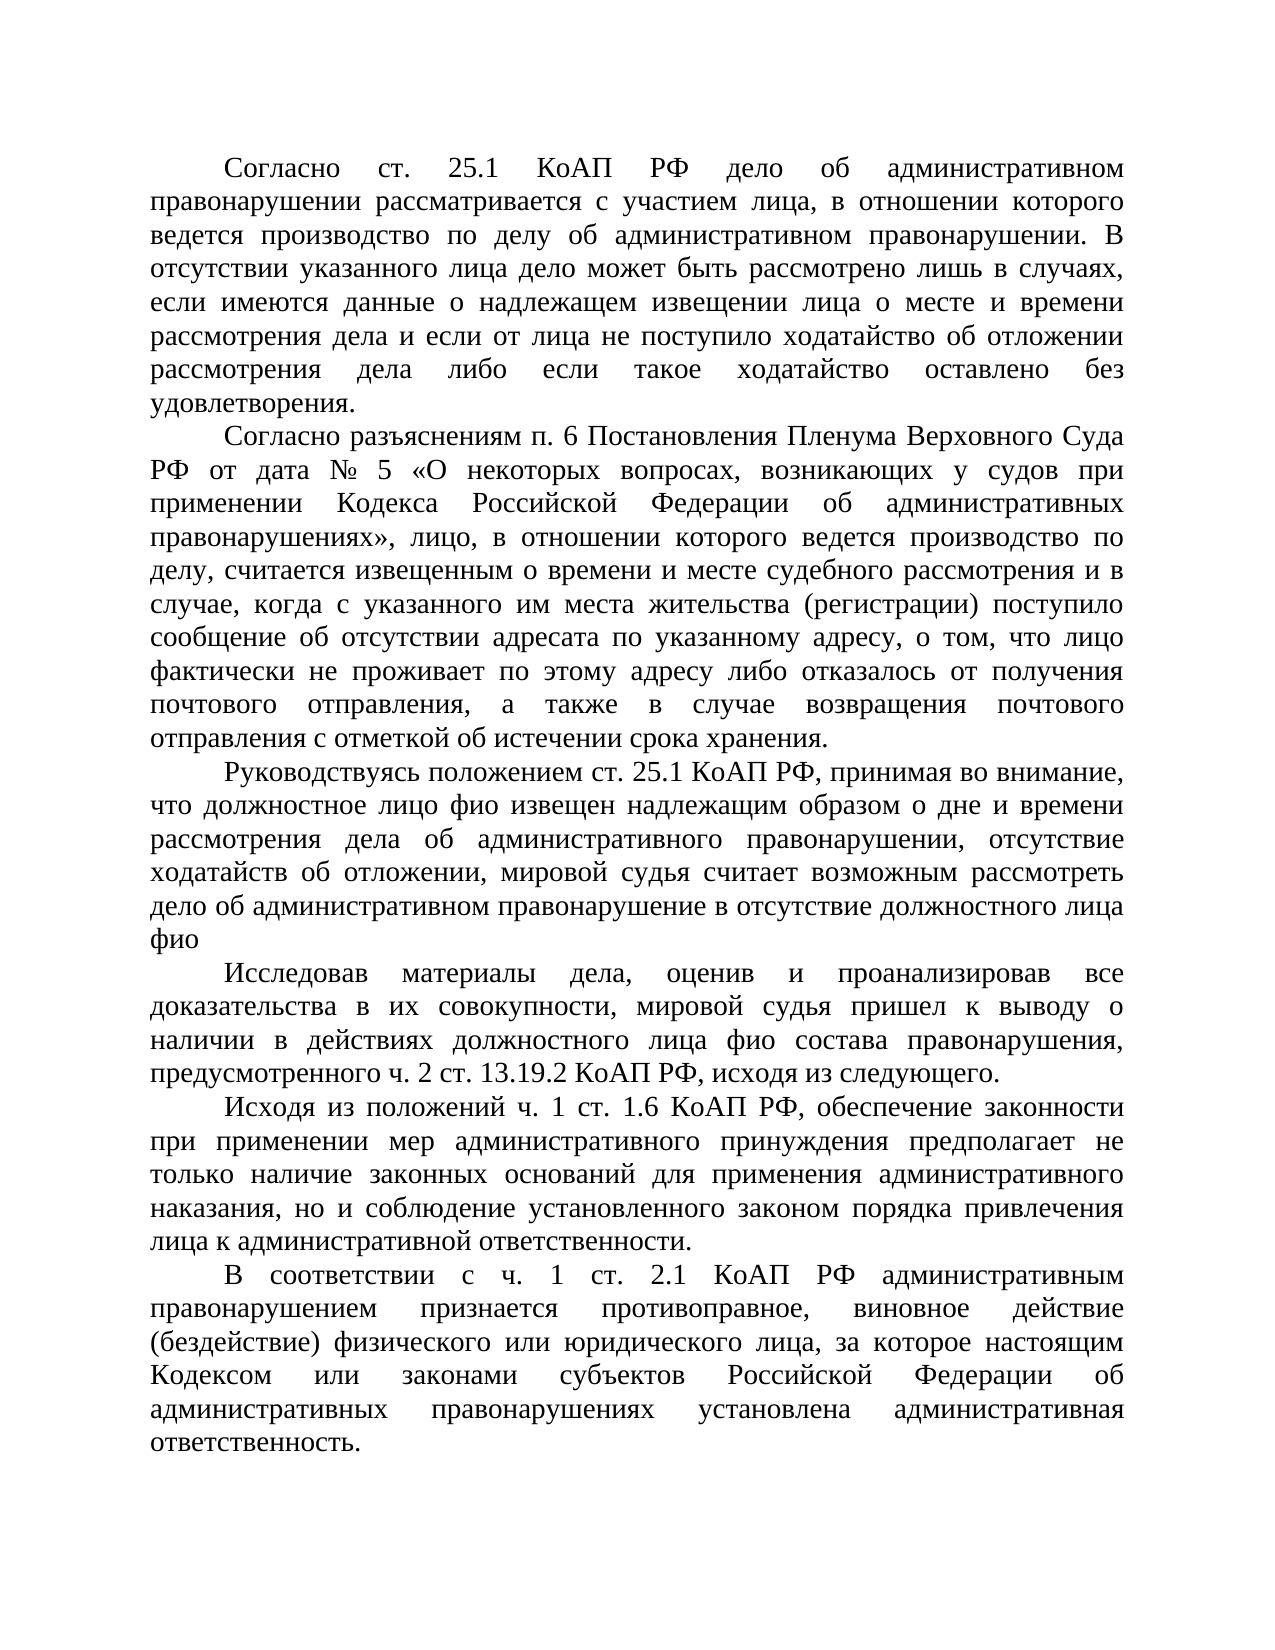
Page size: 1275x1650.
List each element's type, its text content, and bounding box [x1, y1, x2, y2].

text Руководствуясь положением ст. 25.1 КоАП РФ, принимая во внимание, что должностное лицо фио извещен надлежащим образом о дне и времени рассмотрения дела об административного правонарушении, отсутствие ходатайств об отложении, мировой судья считает возможным рассмотреть дело об административном правонарушение в отсутствие должностного лица фио [150, 754, 1125, 955]
text Согласно разъяснениям п. 6 Постановления Пленума Верховного Суда РФ от дата № 5 «О некоторых вопросах, возникающих у судов при применении Кодекса Российской Федерации об административных правонарушениях», лицо, в отношении которого ведется производство по делу, считается извещенным о времени и месте судебного рассмотрения и в случае, когда с указанного им места жительства (регистрации) поступило сообщение об отсутствии адресата по указанному адресу, о том, что лицо фактически не проживает по этому адресу либо отказалось от получения почтового отправления, а также в случае возвращения почтового отправления с отметкой об истечении срока хранения. [150, 418, 1125, 754]
text В соответствии с ч. 1 ст. 2.1 КоАП РФ административным правонарушением признается противоправное, виновное действие (бездействие) физического или юридического лица, за которое настоящим Кодексом или законами субъектов Российской Федерации об административных правонарушениях установлена административная ответственность. [150, 1257, 1125, 1458]
text Согласно ст. 25.1 КоАП РФ дело об административном правонарушении рассматривается с участием лица, в отношении которого ведется производство по делу об административном правонарушении. В отсутствии указанного лица дело может быть рассмотрено лишь в случаях, если имеются данные о надлежащем извещении лица о месте и времени рассмотрения дела и если от лица не поступило ходатайство об отложении рассмотрения дела либо если такое ходатайство оставлено без удовлетворения. [150, 150, 1125, 418]
text Исходя из положений ч. 1 ст. 1.6 КоАП РФ, обеспечение законности при применении мер административного принуждения предполагает не только наличие законных оснований для применения административного наказания, но и соблюдение установленного законом порядка привлечения лица к административной ответственности. [150, 1089, 1125, 1257]
text Исследовав материалы дела, оценив и проанализировав все доказательства в их совокупности, мировой судья пришел к выводу о наличии в действиях должностного лица фио состава правонарушения, предусмотренного ч. 2 ст. 13.19.2 КоАП РФ, исходя из следующего. [150, 955, 1125, 1089]
